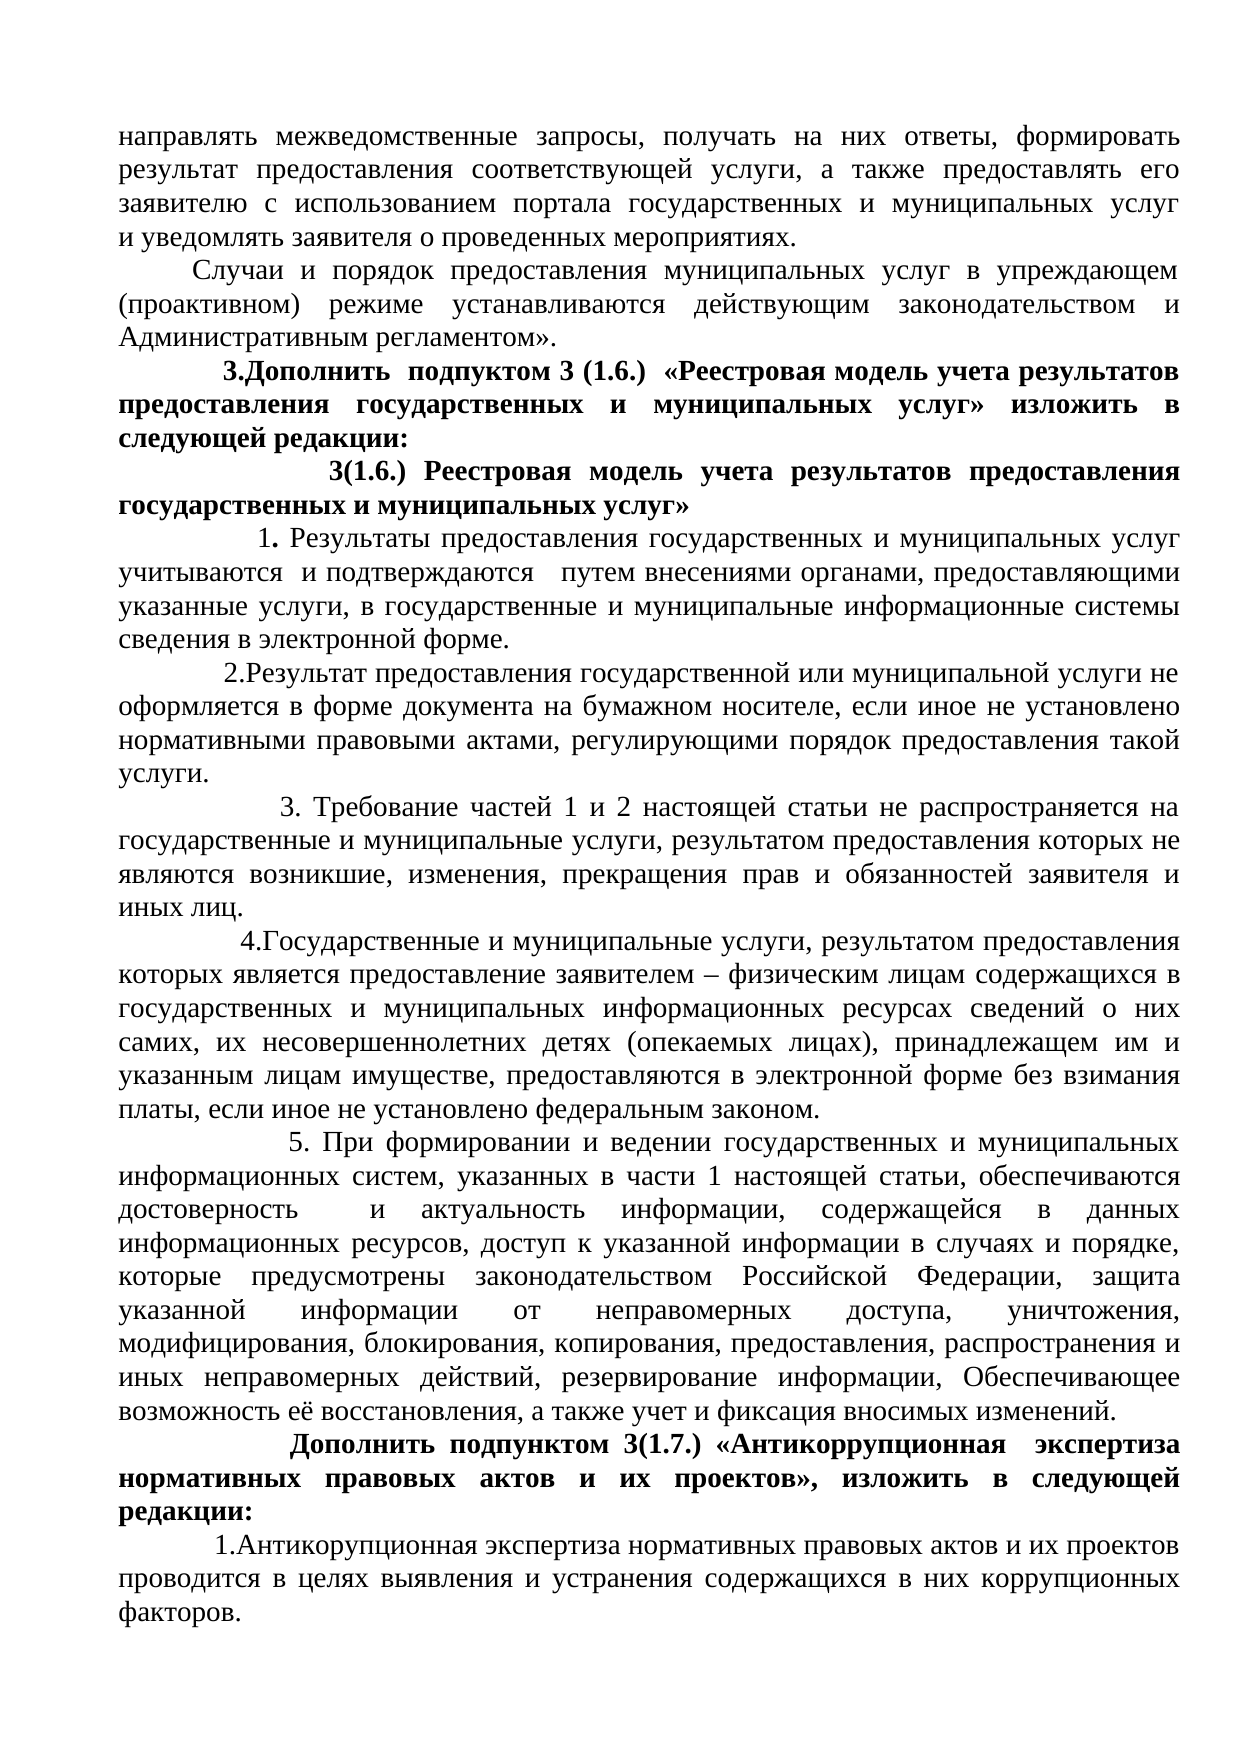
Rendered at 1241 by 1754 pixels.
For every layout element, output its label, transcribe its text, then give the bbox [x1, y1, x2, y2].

text Случаи и порядок предоставления муниципальных услуг в упреждающем (проактивном) режиме устанавливаются действующим законодательством и Административным регламентом». [118, 252, 1181, 353]
text 3. Требование частей 1 и 2 настоящей статьи не распространяется на государственные и муниципальные услуги, результатом предоставления которых не являются возникшие, изменения, прекращения прав и обязанностей заявителя и иных лиц. [118, 789, 1181, 923]
text 3(1.6.) Реестровая модель учета результатов предоставления государственных и муниципальных услуг» [118, 453, 1181, 521]
text 1.Антикорупционная экспертиза нормативных правовых актов и их проектов проводится в целях выявления и устранения содержащихся в них коррупционных факторов. [118, 1527, 1181, 1627]
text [118, 118, 1181, 252]
text 3.Дополнить подпуктом 3 (1.6.) «Реестровая модель учета результатов предоставления государственных и муниципальных услуг» изложить в следующей редакции: [118, 353, 1181, 453]
text 2.Результат предоставления государственной или муниципальной услуги не оформляется в форме документа на бумажном носителе, если иное не установлено нормативными правовыми актами, регулирующими порядок предоставления такой услуги. [118, 655, 1181, 789]
text 5. При формировании и ведении государственных и муниципальных информационных систем, указанных в части 1 настоящей статьи, обеспечиваются достоверность и актуальность информации, содержащейся в данных информационных ресурсов, доступ к указанной информации в случаях и порядке, которые предусмотрены законодательством Российской Федерации, защита указанной информации от неправомерных доступа, уничтожения, модифицирования, блокирования, копирования, предоставления, распространения и иных неправомерных действий, резервирование информации, Обеспечивающее возможность её восстановления, а также учет и фиксация вносимых изменений. [118, 1124, 1181, 1426]
text 1. Результаты предоставления государственных и муниципальных услуг учитываются и подтверждаются путем внесениями органами, предоставляющими указанные услуги, в государственные и муниципальные информационные системы сведения в электронной форме. [118, 521, 1181, 655]
text 4.Государственные и муниципальные услуги, результатом предоставления которых является предоставление заявителем – физическим лицам содержащихся в государственных и муниципальных информационных ресурсах сведений о них самих, их несовершеннолетних детях (опекаемых лицах), принадлежащем им и указанным лицам имуществе, предоставляются в электронной форме без взимания платы, если иное не установлено федеральным законом. [118, 923, 1181, 1124]
text Дополнить подпунктом 3(1.7.) «Антикоррупционная экспертиза нормативных правовых актов и их проектов», изложить в следующей редакции: [118, 1426, 1181, 1527]
